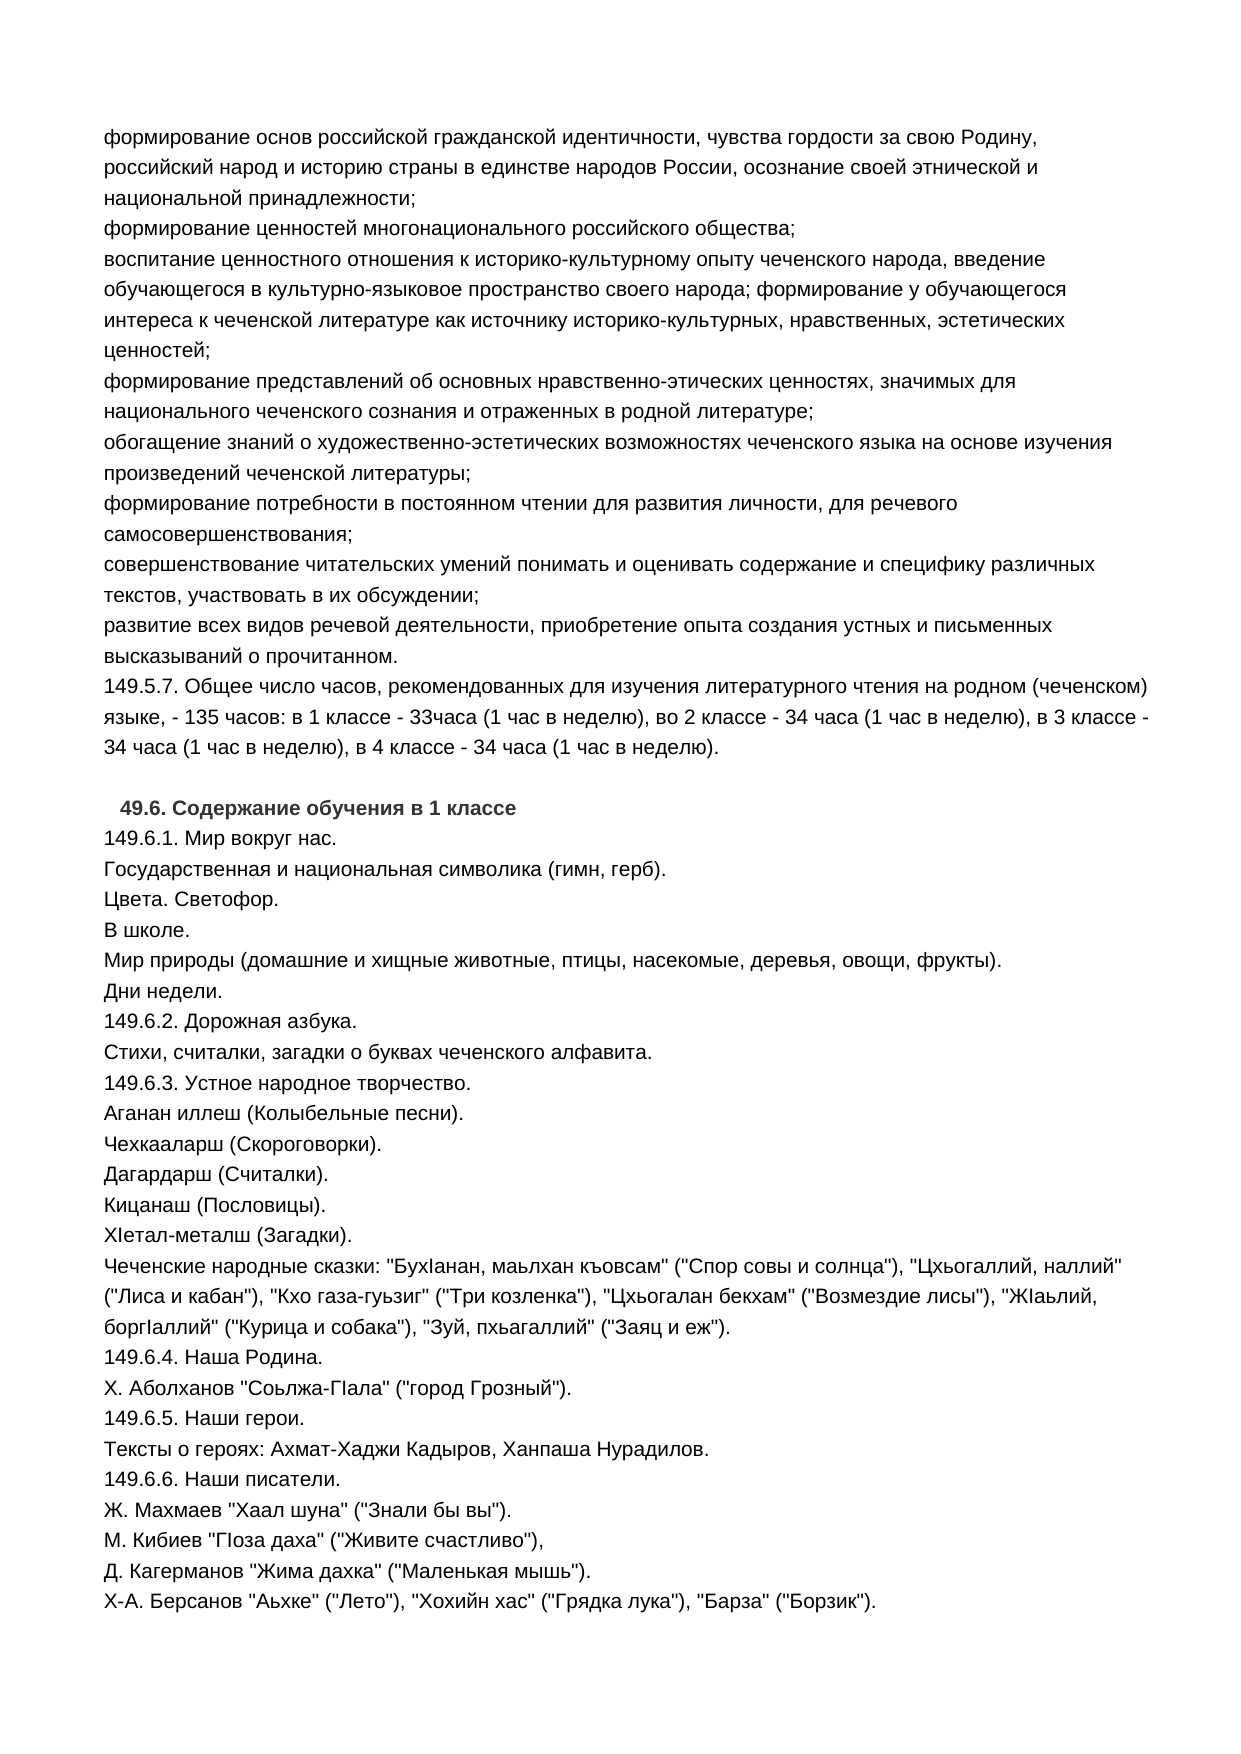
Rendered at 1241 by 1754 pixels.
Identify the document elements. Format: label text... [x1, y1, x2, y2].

text М. Кибиев "ГIоза даха" ("Живите счастливо"), [103, 1522, 1152, 1552]
text воспитание ценностного отношения к историко-культурному опыту чеченского народа, введение обучающегося в культурно-языковое пространство своего народа; формирование у обучающегося интереса к чеченской литературе как источнику историко-культурных, нравственных, эстетических ценностей; [103, 240, 1152, 362]
text 149.6.6. Наши писатели. [103, 1461, 1152, 1491]
text формирование потребности в постоянном чтении для развития личности, для речевого самосовершенствования; [103, 484, 1152, 545]
text 149.6.5. Наши герои. [103, 1399, 1152, 1430]
text Д. Кагерманов "Жима дахка" ("Маленькая мышь"). [103, 1552, 1152, 1583]
text 149.6.4. Наша Родина. [103, 1338, 1152, 1369]
text формирование представлений об основных нравственно-этических ценностях, значимых для национального чеченского сознания и отраженных в родной литературе; [103, 362, 1152, 423]
text 149.5.7. Общее число часов, рекомендованных для изучения литературного чтения на родном (чеченском) языке, - 135 часов: в 1 классе - 33часа (1 час в неделю), во 2 классе - 34 часа (1 час в неделю), в 3 классе - 34 часа (1 час в неделю), в 4 классе - 34 часа (1 час в неделю). [103, 667, 1152, 759]
text Мир природы (домашние и хищные животные, птицы, насекомые, деревья, овощи, фрукты). [103, 942, 1152, 972]
text Аганан иллеш (Колыбельные песни). [103, 1094, 1152, 1125]
text Стихи, считалки, загадки о буквах чеченского алфавита. [103, 1033, 1152, 1064]
text обогащение знаний о художественно-эстетических возможностях чеченского языка на основе изучения произведений чеченской литературы; [103, 423, 1152, 484]
text 149.6.3. Устное народное творчество. [103, 1064, 1152, 1094]
text Дни недели. [103, 972, 1152, 1003]
text формирование основ российской гражданской идентичности, чувства гордости за свою Родину, российский народ и историю страны в единстве народов России, осознание своей этнической и национальной принадлежности; [103, 118, 1152, 210]
text Х. Аболханов "Соьлжа-ГIала" ("город Грозный"). [103, 1369, 1152, 1399]
text Дагардарш (Считалки). [103, 1155, 1152, 1186]
text Ж. Махмаев "Хаал шуна" ("Знали бы вы"). [103, 1491, 1152, 1522]
text Кицанаш (Пословицы). [103, 1186, 1152, 1216]
text Государственная и национальная символика (гимн, герб). [103, 850, 1152, 881]
text 49.6. Содержание обучения в 1 классе [120, 783, 1152, 820]
text формирование ценностей многонационального российского общества; [103, 210, 1152, 240]
text 149.6.1. Мир вокруг нас. [103, 820, 1152, 850]
text Чеченские народные сказки: "БухIанан, маьлхан къовсам" ("Спор совы и солнца"), "Цхьогаллий, наллий" ("Лиса и кабан"), "Кхо газа-гуьзиг" ("Три козленка"), "Цхьогалан бекхам" ("Возмездие лисы"), "ЖIаьлий, боргIаллий" ("Курица и собака"), "Зуй, пхьагаллий" ("Заяц и еж"). [103, 1247, 1152, 1338]
text Х-А. Берсанов "Аьхке" ("Лето"), "Хохийн хас" ("Грядка лука"), "Барза" ("Борзик"). [103, 1583, 1152, 1613]
text Тексты о героях: Ахмат-Хаджи Кадыров, Ханпаша Нурадилов. [103, 1430, 1152, 1461]
text Чехкааларш (Скороговорки). [103, 1125, 1152, 1155]
text ХIетал-металш (Загадки). [103, 1216, 1152, 1247]
text совершенствование читательских умений понимать и оценивать содержание и специфику различных текстов, участвовать в их обсуждении; [103, 545, 1152, 606]
text Цвета. Светофор. [103, 881, 1152, 911]
text В школе. [103, 911, 1152, 942]
text 149.6.2. Дорожная азбука. [103, 1003, 1152, 1033]
text развитие всех видов речевой деятельности, приобретение опыта создания устных и письменных высказываний о прочитанном. [103, 606, 1152, 667]
